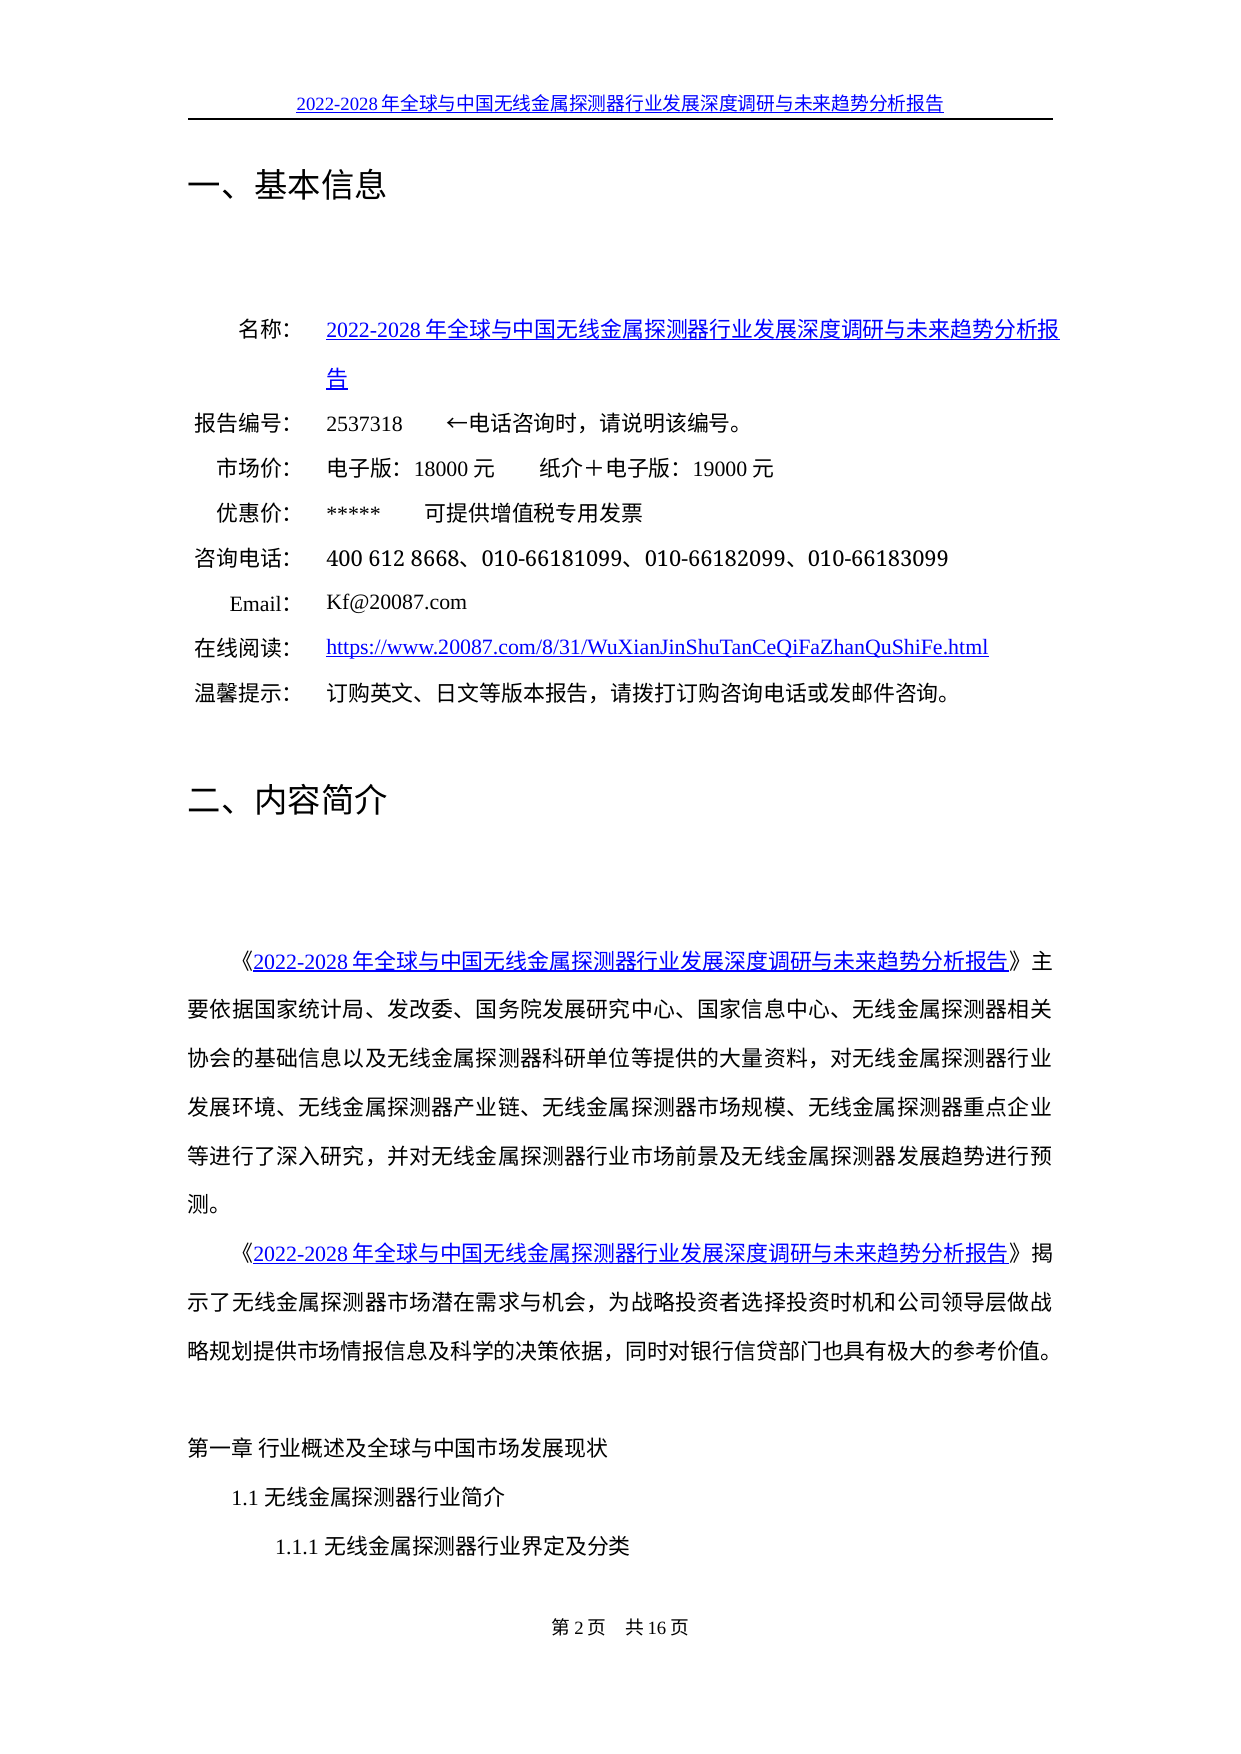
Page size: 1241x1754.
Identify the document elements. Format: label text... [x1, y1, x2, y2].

table_cell 在线阅读： [167, 630, 315, 675]
table_cell 咨询电话： [167, 540, 315, 585]
table_cell Kf@20087.com [315, 585, 1073, 630]
table_cell 报告编号： [167, 405, 315, 450]
table_cell 温馨提示： [167, 675, 315, 720]
table_cell 订购英文、日文等版本报告，请拨打订购咨询电话或发邮件咨询。 [315, 675, 1073, 720]
table_cell Email： [167, 585, 315, 630]
table_header 2022-2028年全球与中国无线金属探测器行业发展深度调研与未来趋势分析报告 [315, 312, 1073, 405]
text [187, 943, 1053, 1561]
table_cell 优惠价： [167, 495, 315, 540]
title 二、内容简介 [187, 766, 1053, 831]
table_cell 2537318 ←电话咨询时，请说明该编号。 [315, 405, 1073, 450]
table_header 名称： [167, 312, 315, 405]
table_cell [315, 630, 1073, 675]
title 一、基本信息 [187, 150, 1053, 215]
table_cell 电子版：18000 元 纸介＋电子版：19000 元 [315, 450, 1073, 495]
table_cell ***** 可提供增值税专用发票 [315, 495, 1073, 540]
table_cell 市场价： [167, 450, 315, 495]
table_cell 400 612 8668、010-66181099、010-66182099、010-66183099 [315, 540, 1073, 585]
